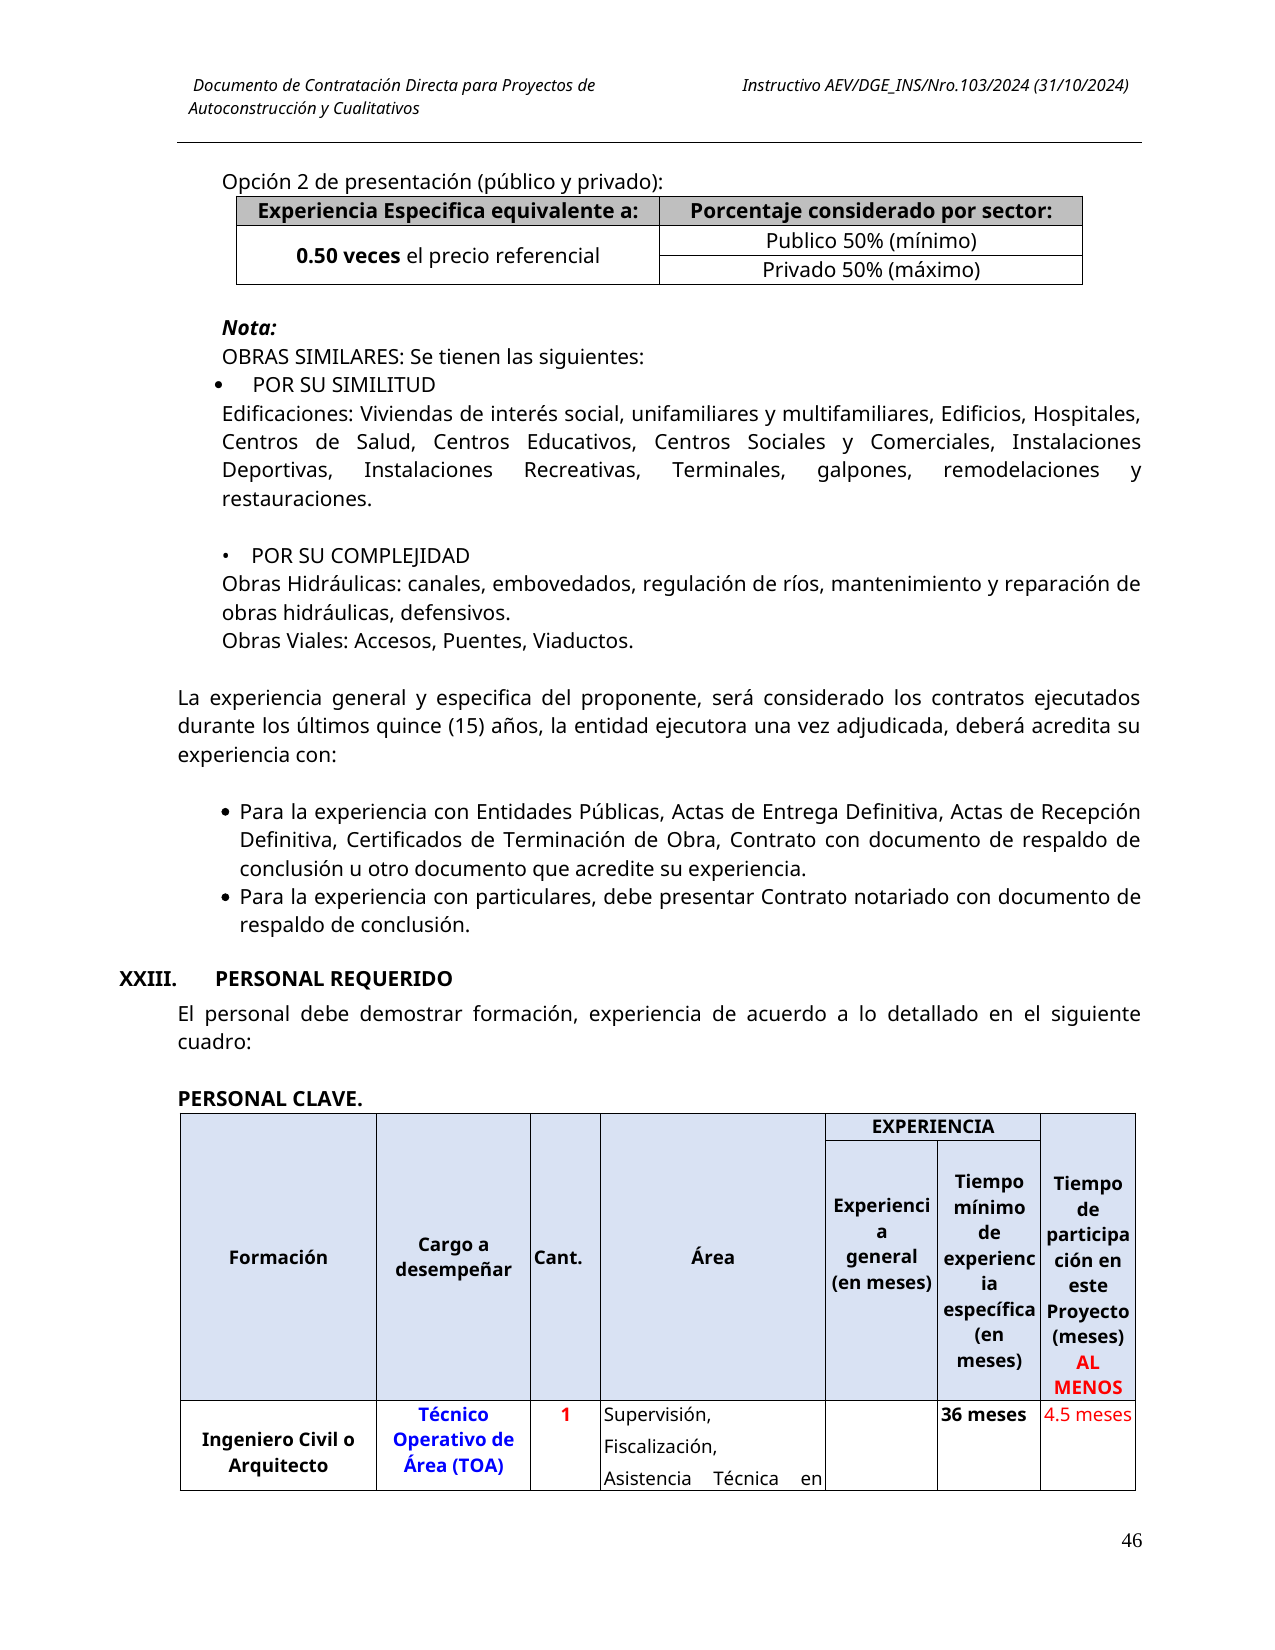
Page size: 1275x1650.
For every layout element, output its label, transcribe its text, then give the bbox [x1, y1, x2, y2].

text Obras Hidráulicas: canales, embovedados, regulación de ríos, mantenimiento y reparación de obras hidráulicas, defensivos. [222, 569, 1142, 626]
text La experiencia general y especifica del proponente, será considerado los contratos ejecutados durante los últimos quince (15) años, la entidad ejecutora una vez adjudicada, deberá acredita su experiencia con: [177, 683, 1142, 768]
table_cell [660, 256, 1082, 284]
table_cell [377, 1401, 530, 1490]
text Opción 2 de presentación (público y privado): [222, 167, 1142, 196]
text PERSONAL CLAVE. [177, 1084, 1142, 1112]
text Obras Viales: Accesos, Puentes, Viaductos. [222, 626, 1142, 655]
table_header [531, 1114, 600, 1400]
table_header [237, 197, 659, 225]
text Nota: [222, 313, 1142, 342]
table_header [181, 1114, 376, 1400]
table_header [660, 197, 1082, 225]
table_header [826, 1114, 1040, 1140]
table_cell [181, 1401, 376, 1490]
text El personal debe demostrar formación, experiencia de acuerdo a lo detallado en el siguiente cuadro: [177, 999, 1142, 1056]
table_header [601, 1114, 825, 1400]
list PERSONAL REQUERIDO [177, 964, 1142, 992]
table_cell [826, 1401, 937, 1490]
list Para la experiencia con Entidades Públicas, Actas de Entrega Definitiva, Actas de Recepción Definitiva, Certificados de Terminación de Obra, Contrato con documento de respaldo de conclusión u otro documento que acredite su experiencia. [222, 797, 1142, 882]
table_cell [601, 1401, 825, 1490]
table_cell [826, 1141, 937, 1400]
list POR SU SIMILITUD [215, 370, 1142, 399]
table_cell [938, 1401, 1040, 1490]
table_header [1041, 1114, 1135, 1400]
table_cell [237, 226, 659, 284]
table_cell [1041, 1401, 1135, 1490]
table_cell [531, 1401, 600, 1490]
text OBRAS SIMILARES: Se tienen las siguientes: [222, 342, 1142, 370]
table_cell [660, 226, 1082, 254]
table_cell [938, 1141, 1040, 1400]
text Edificaciones: Viviendas de interés social, unifamiliares y multifamiliares, Edificios, Hospitales, Centros de Salud, Centros Educativos, Centros Sociales y Comerciales, Instalaciones Deportivas, Instalaciones Recreativas, Terminales, galpones, remodelaciones y restauraciones. [222, 399, 1142, 512]
list Para la experiencia con particulares, debe presentar Contrato notariado con documento de respaldo de conclusión. [222, 882, 1142, 939]
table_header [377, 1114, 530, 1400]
text • POR SU COMPLEJIDAD [222, 541, 1142, 569]
